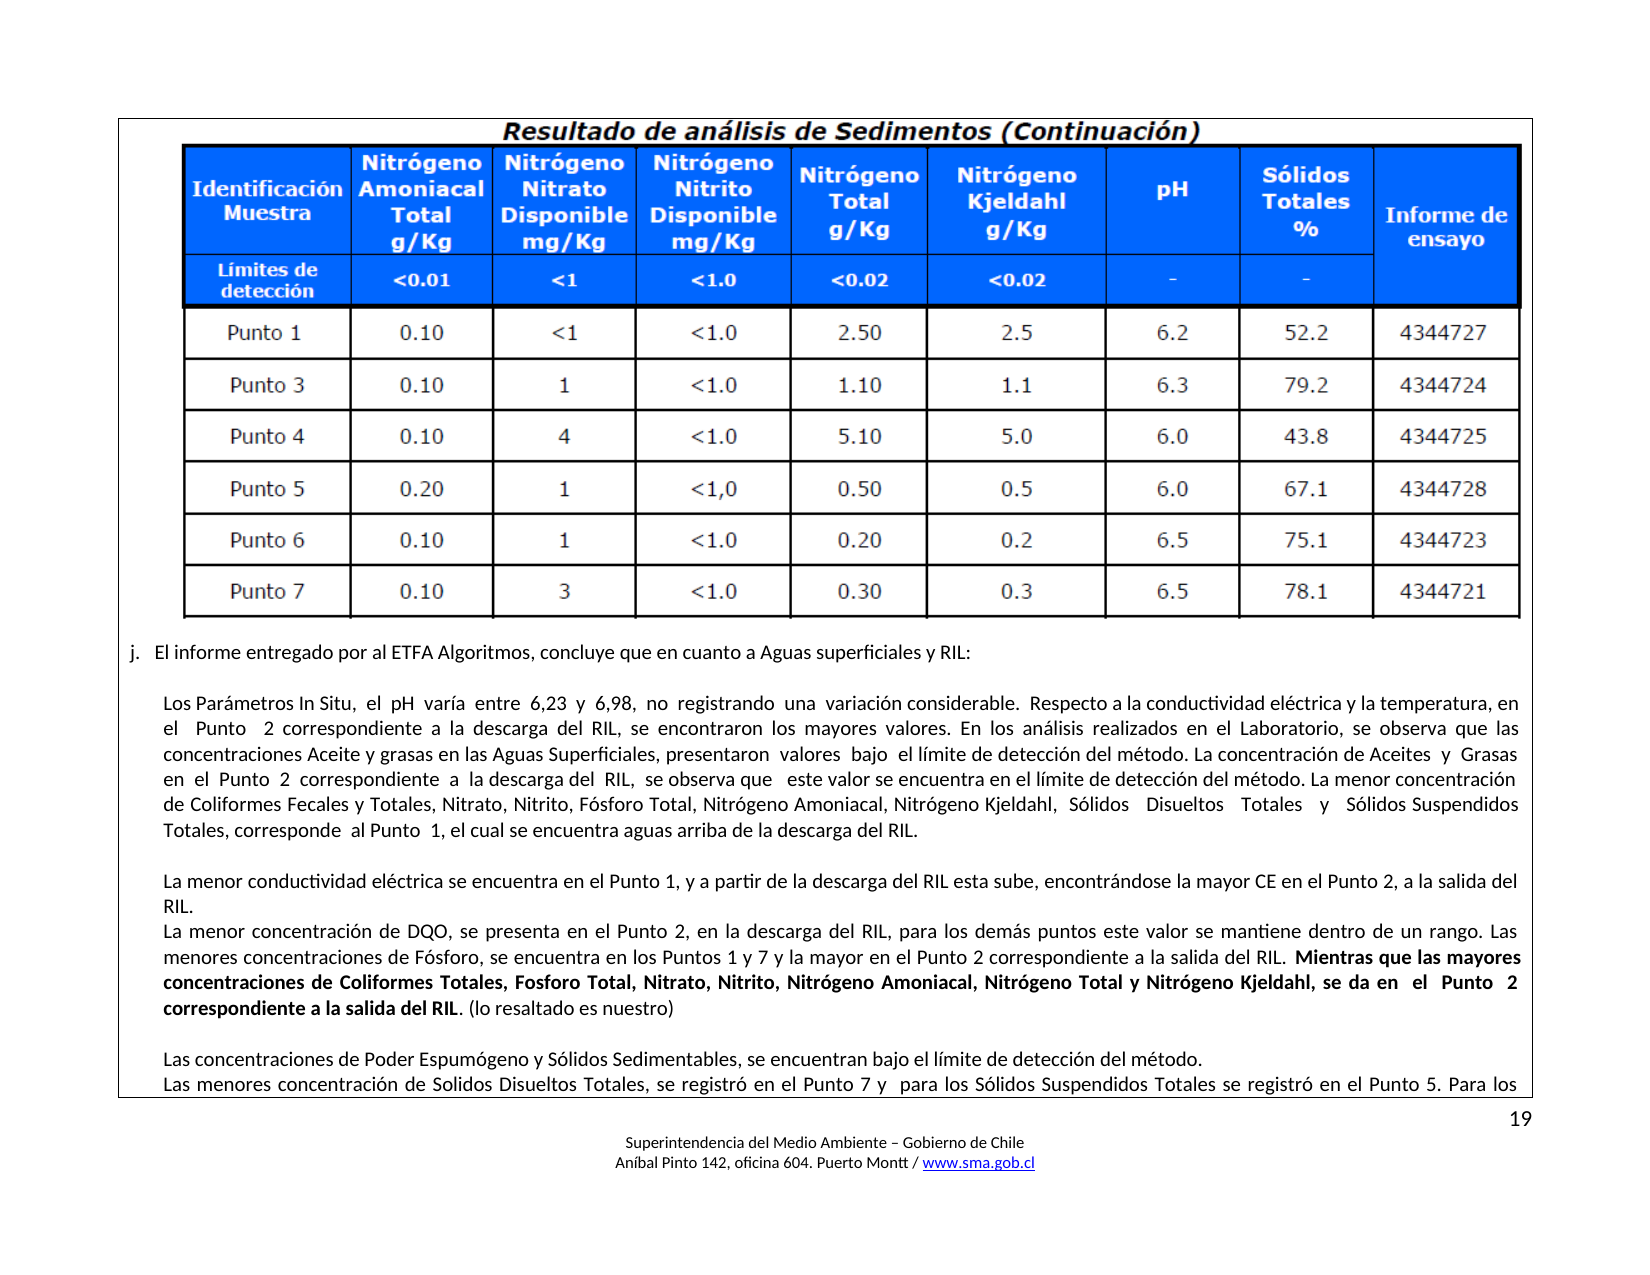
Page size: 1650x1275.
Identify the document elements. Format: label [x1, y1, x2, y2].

table_cell [119, 119, 1532, 1097]
